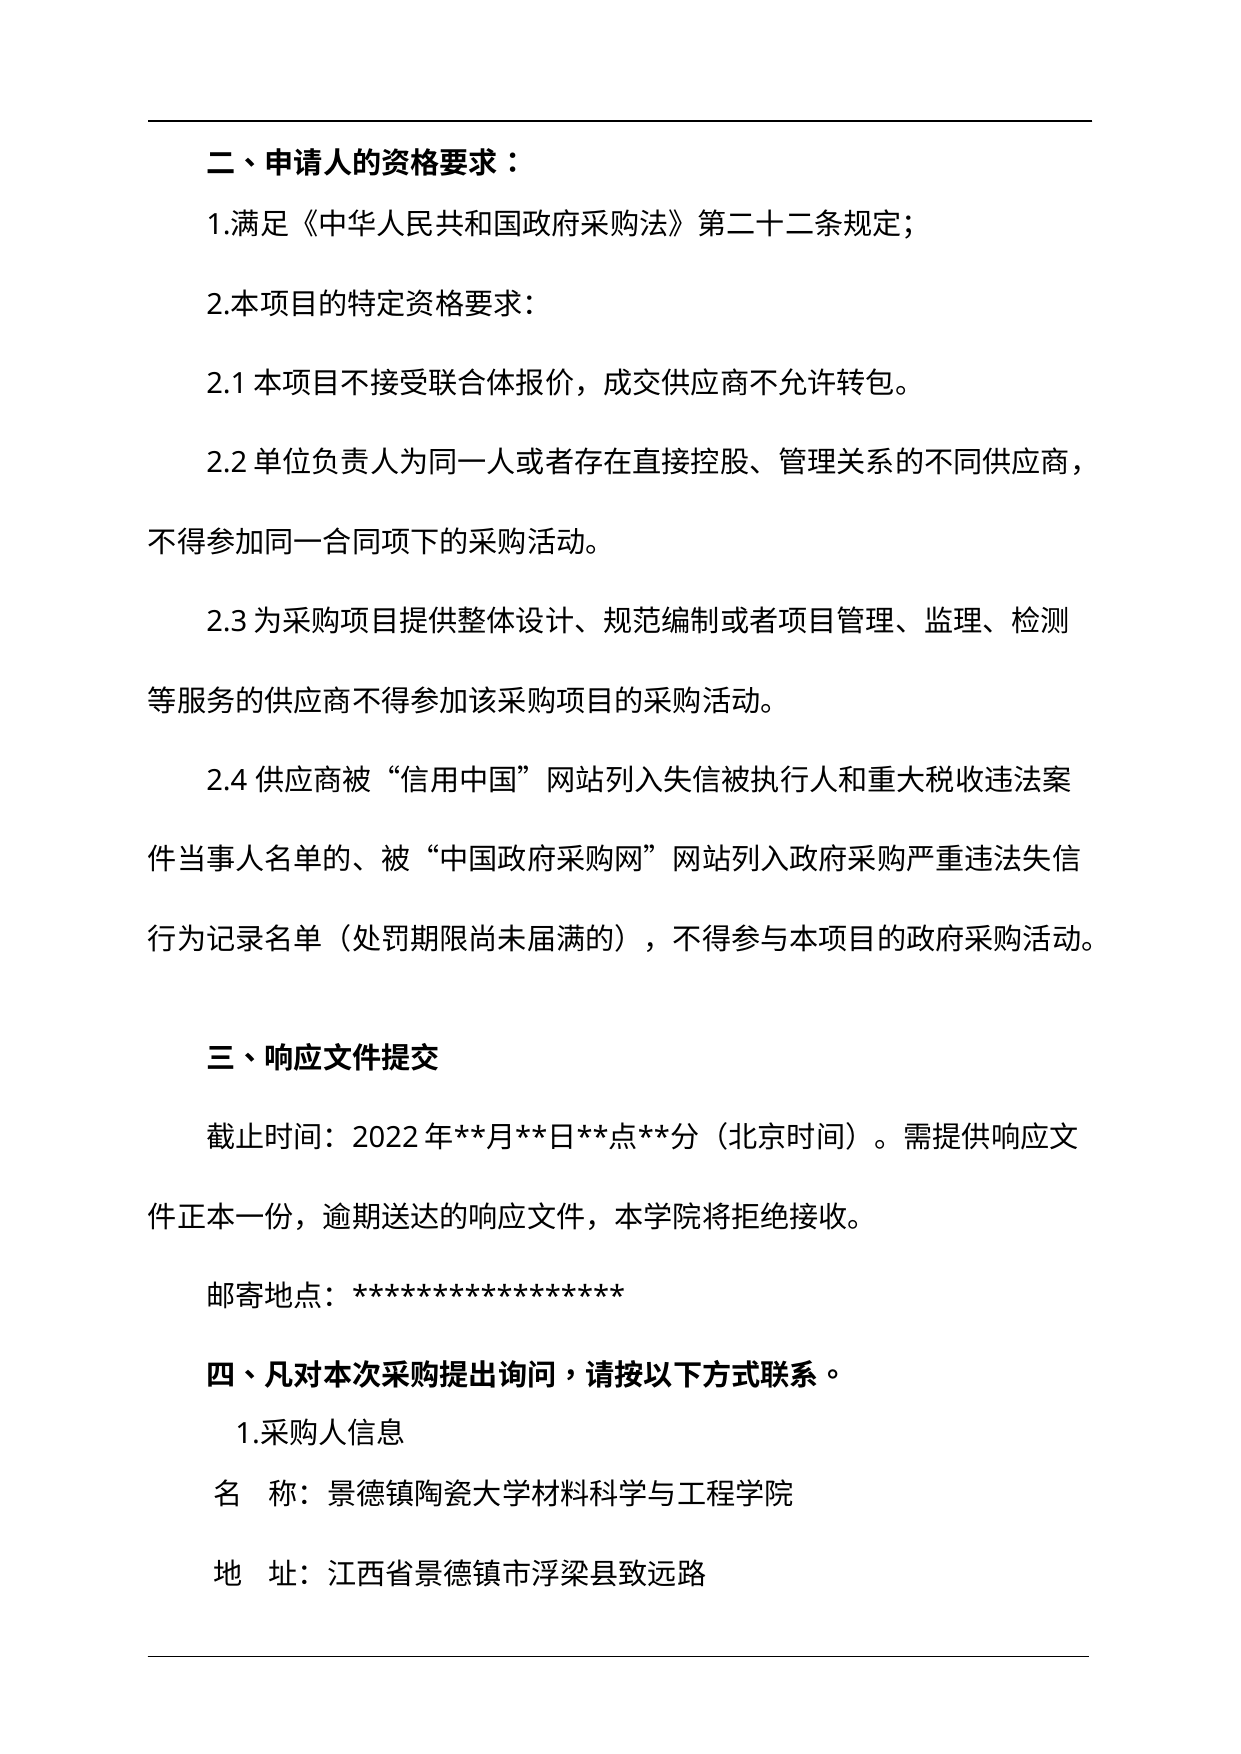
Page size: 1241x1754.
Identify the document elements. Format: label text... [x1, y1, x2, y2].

text 2.4 供应商被“信用中国”网站列入失信被执行人和重大税收违法案件当事人名单的、被“中国政府采购网”网站列入政府采购严重违法失信行为记录名单（处罚期限尚未届满的），不得参与本项目的政府采购活动。 [148, 738, 1092, 1016]
text 截止时间：2022年**月**日**点**分（北京时间）。需提供响应文件正本一份，逾期送达的响应文件，本学院将拒绝接收。 [148, 1095, 1092, 1254]
text 2.本项目的特定资格要求： [148, 262, 1092, 341]
text 地 址：江西省景德镇市浮梁县致远路 [191, 1532, 1092, 1611]
text 2.1本项目不接受联合体报价，成交供应商不允许转包。 [148, 341, 1092, 421]
text 二、申请人的资格要求： [148, 143, 1092, 182]
text 名 称：景德镇陶瓷大学材料科学与工程学院 [191, 1452, 1092, 1532]
text 四、凡对本次采购提出询问，请按以下方式联系。 [148, 1333, 1092, 1413]
text 1.采购人信息 [148, 1413, 1092, 1452]
text 2.2单位负责人为同一人或者存在直接控股、管理关系的不同供应商，不得参加同一合同项下的采购活动。 [148, 421, 1092, 579]
text 1.满足《中华人民共和国政府采购法》第二十二条规定； [148, 182, 1092, 262]
text 三、响应文件提交 [148, 1016, 1092, 1095]
text 邮寄地点：***************** [148, 1254, 1092, 1333]
text 2.3为采购项目提供整体设计、规范编制或者项目管理、监理、检测等服务的供应商不得参加该采购项目的采购活动。 [148, 579, 1092, 738]
